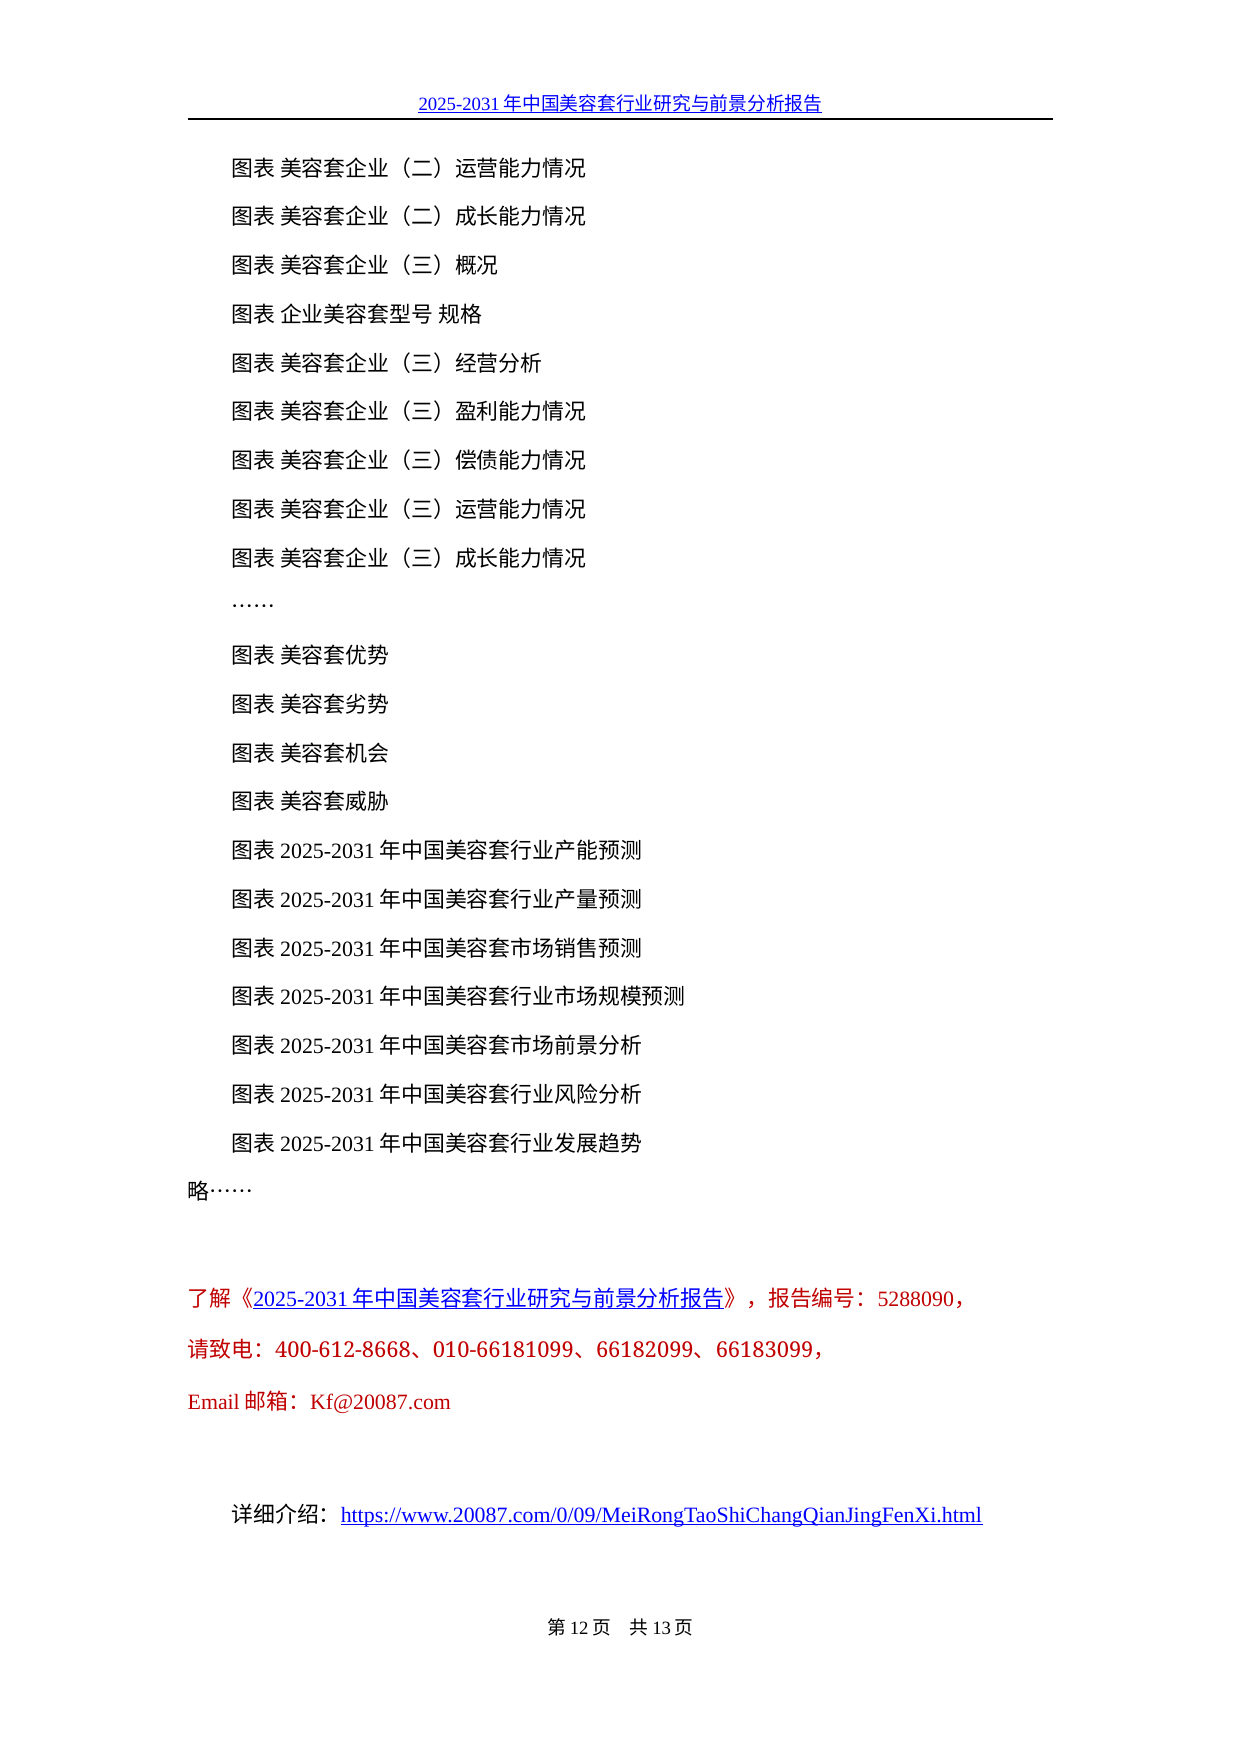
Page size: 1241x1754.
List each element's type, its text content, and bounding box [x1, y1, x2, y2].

text 详细介绍：https://www.20087.com/0/09/MeiRongTaoShiChangQianJingFenXi.html [187, 1496, 1053, 1529]
text 请致电：400-612-8668、010-66181099、66182099、66183099， [187, 1332, 1053, 1364]
text 了解《2025-2031年中国美容套行业研究与前景分析报告》，报告编号：5288090， [187, 1280, 1053, 1313]
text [187, 150, 1053, 1206]
text Email邮箱：Kf@20087.com [187, 1383, 1053, 1416]
